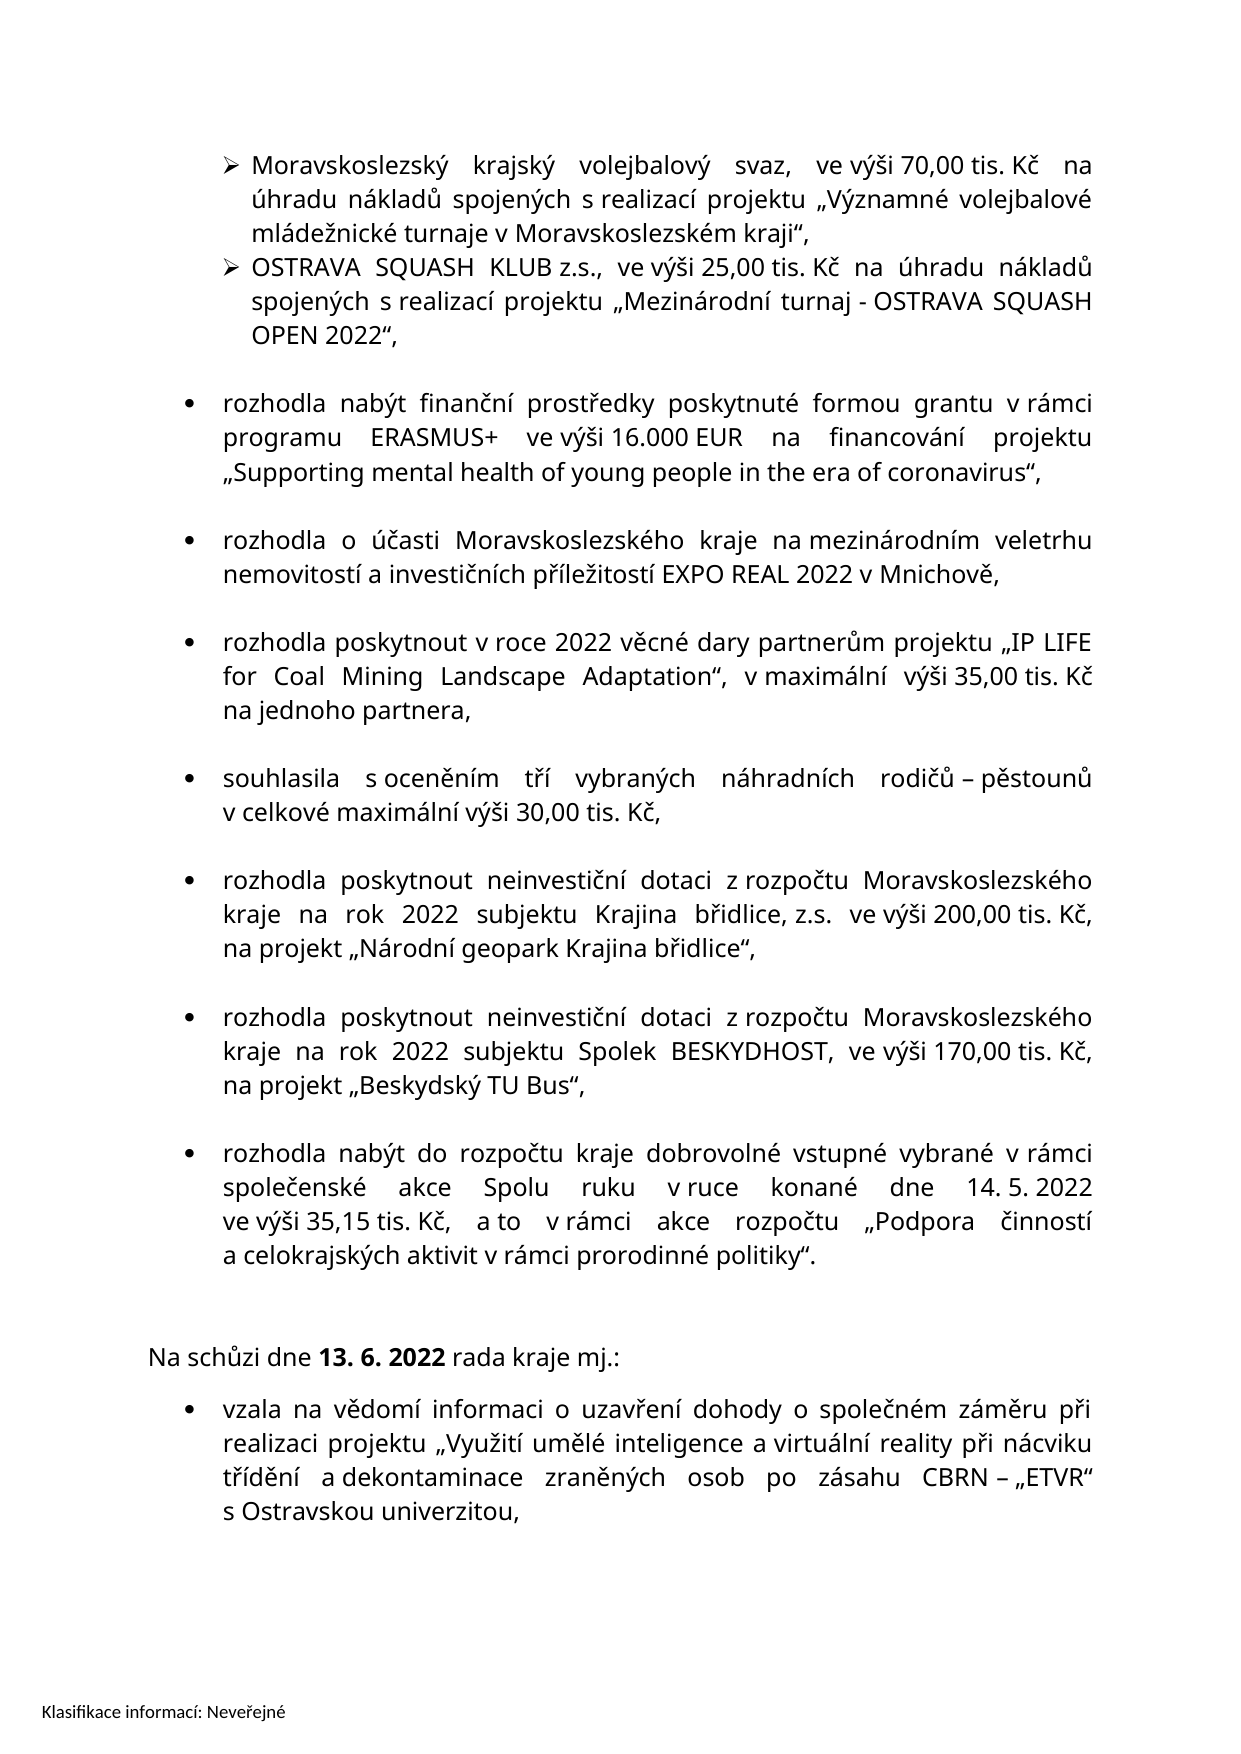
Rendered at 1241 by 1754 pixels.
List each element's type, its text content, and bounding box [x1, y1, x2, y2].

list rozhodla poskytnout neinvestiční dotaci z rozpočtu Moravskoslezského kraje na rok 2022 subjektu Spolek BESKYDHOST, ve výši 170,00 tis. Kč, na projekt „Beskydský TU Bus“, [185, 999, 1093, 1101]
list OSTRAVA SQUASH KLUB z.s., ve výši 25,00 tis. Kč na úhradu nákladů spojených s realizací projektu „Mezinárodní turnaj - OSTRAVA SQUASH OPEN 2022“, [221, 250, 1093, 352]
list vzala na vědomí informaci o uzavření dohody o společném záměru při realizaci projektu „Využití umělé inteligence a virtuální reality při nácviku třídění a dekontaminace zraněných osob po zásahu CBRN – „ETVR“ s Ostravskou univerzitou, [185, 1391, 1093, 1528]
list rozhodla nabýt finanční prostředky poskytnuté formou grantu v rámci programu ERASMUS+ ve výši 16.000 EUR na financování projektu „Supporting mental health of young people in the era of coronavirus“, [185, 386, 1093, 488]
list rozhodla poskytnout v roce 2022 věcné dary partnerům projektu „IP LIFE for Coal Mining Landscape Adaptation“, v maximální výši 35,00 tis. Kč na jednoho partnera, [185, 624, 1093, 727]
list rozhodla nabýt do rozpočtu kraje dobrovolné vstupné vybrané v rámci společenské akce Spolu ruku v ruce konané dne 14. 5. 2022 ve výši 35,15 tis. Kč, a to v rámci akce rozpočtu „Podpora činností a celokrajských aktivit v rámci prorodinné politiky“. [185, 1135, 1093, 1272]
list rozhodla o účasti Moravskoslezského kraje na mezinárodním veletrhu nemovitostí a investičních příležitostí EXPO REAL 2022 v Mnichově, [185, 522, 1093, 590]
text Na schůzi dne 13. 6. 2022 rada kraje mj.: [148, 1340, 1093, 1374]
list souhlasila s oceněním tří vybraných náhradních rodičů – pěstounů v celkové maximální výši 30,00 tis. Kč, [185, 761, 1093, 829]
list rozhodla poskytnout neinvestiční dotaci z rozpočtu Moravskoslezského kraje na rok 2022 subjektu Krajina břidlice, z.s. ve výši 200,00 tis. Kč, na projekt „Národní geopark Krajina břidlice“, [185, 863, 1093, 965]
list Moravskoslezský krajský volejbalový svaz, ve výši 70,00 tis. Kč na úhradu nákladů spojených s realizací projektu „Významné volejbalové mládežnické turnaje v Moravskoslezském kraji“, [221, 148, 1093, 250]
